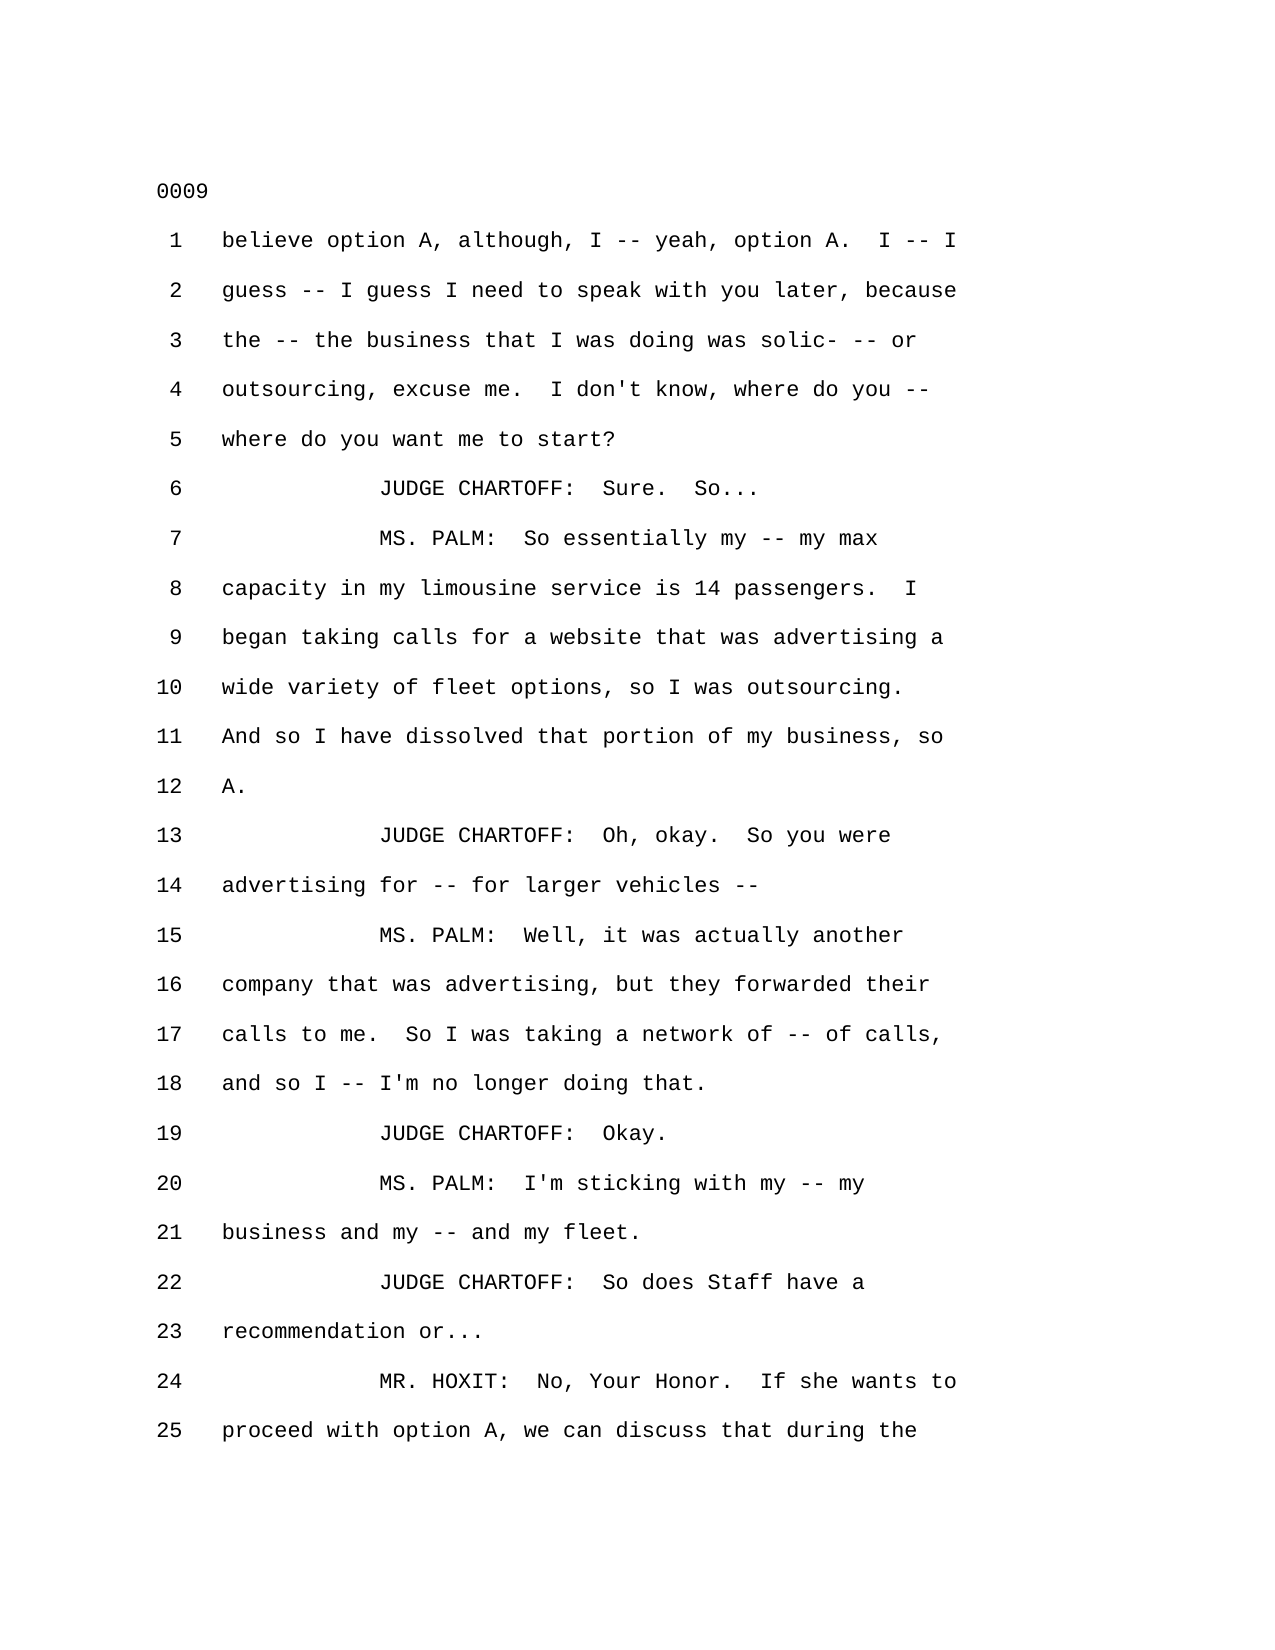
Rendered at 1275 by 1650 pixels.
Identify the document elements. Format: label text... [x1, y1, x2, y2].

text 7 MS. PALM: So essentially my -- my max [156, 527, 1119, 552]
text 23 recommendation or... [156, 1320, 1119, 1345]
text 25 proceed with option A, we can discuss that during the [156, 1419, 1119, 1444]
text 4 outsourcing, excuse me. I don't know, where do you -- [156, 378, 1119, 403]
text 6 JUDGE CHARTOFF: Sure. So... [156, 477, 1119, 502]
text 21 business and my -- and my fleet. [156, 1221, 1119, 1246]
text 10 wide variety of fleet options, so I was outsourcing. [156, 676, 1119, 701]
text 14 advertising for -- for larger vehicles -- [156, 874, 1119, 899]
text 11 And so I have dissolved that portion of my business, so [156, 725, 1119, 750]
text 8 capacity in my limousine service is 14 passengers. I [156, 577, 1119, 601]
text 1 believe option A, although, I -- yeah, option A. I -- I [156, 229, 1119, 254]
text 20 MS. PALM: I'm sticking with my -- my [156, 1172, 1119, 1196]
text 16 company that was advertising, but they forwarded their [156, 973, 1119, 998]
text 0009 [156, 180, 1119, 205]
text 3 the -- the business that I was doing was solic- -- or [156, 329, 1119, 353]
text 15 MS. PALM: Well, it was actually another [156, 924, 1119, 948]
text 9 began taking calls for a website that was advertising a [156, 626, 1119, 651]
text 5 where do you want me to start? [156, 428, 1119, 453]
text 19 JUDGE CHARTOFF: Okay. [156, 1122, 1119, 1147]
text 2 guess -- I guess I need to speak with you later, because [156, 279, 1119, 304]
text 13 JUDGE CHARTOFF: Oh, okay. So you were [156, 824, 1119, 849]
text 24 MR. HOXIT: No, Your Honor. If she wants to [156, 1370, 1119, 1395]
text 22 JUDGE CHARTOFF: So does Staff have a [156, 1271, 1119, 1296]
text 12 A. [156, 775, 1119, 800]
text 17 calls to me. So I was taking a network of -- of calls, [156, 1023, 1119, 1048]
text 18 and so I -- I'm no longer doing that. [156, 1072, 1119, 1097]
